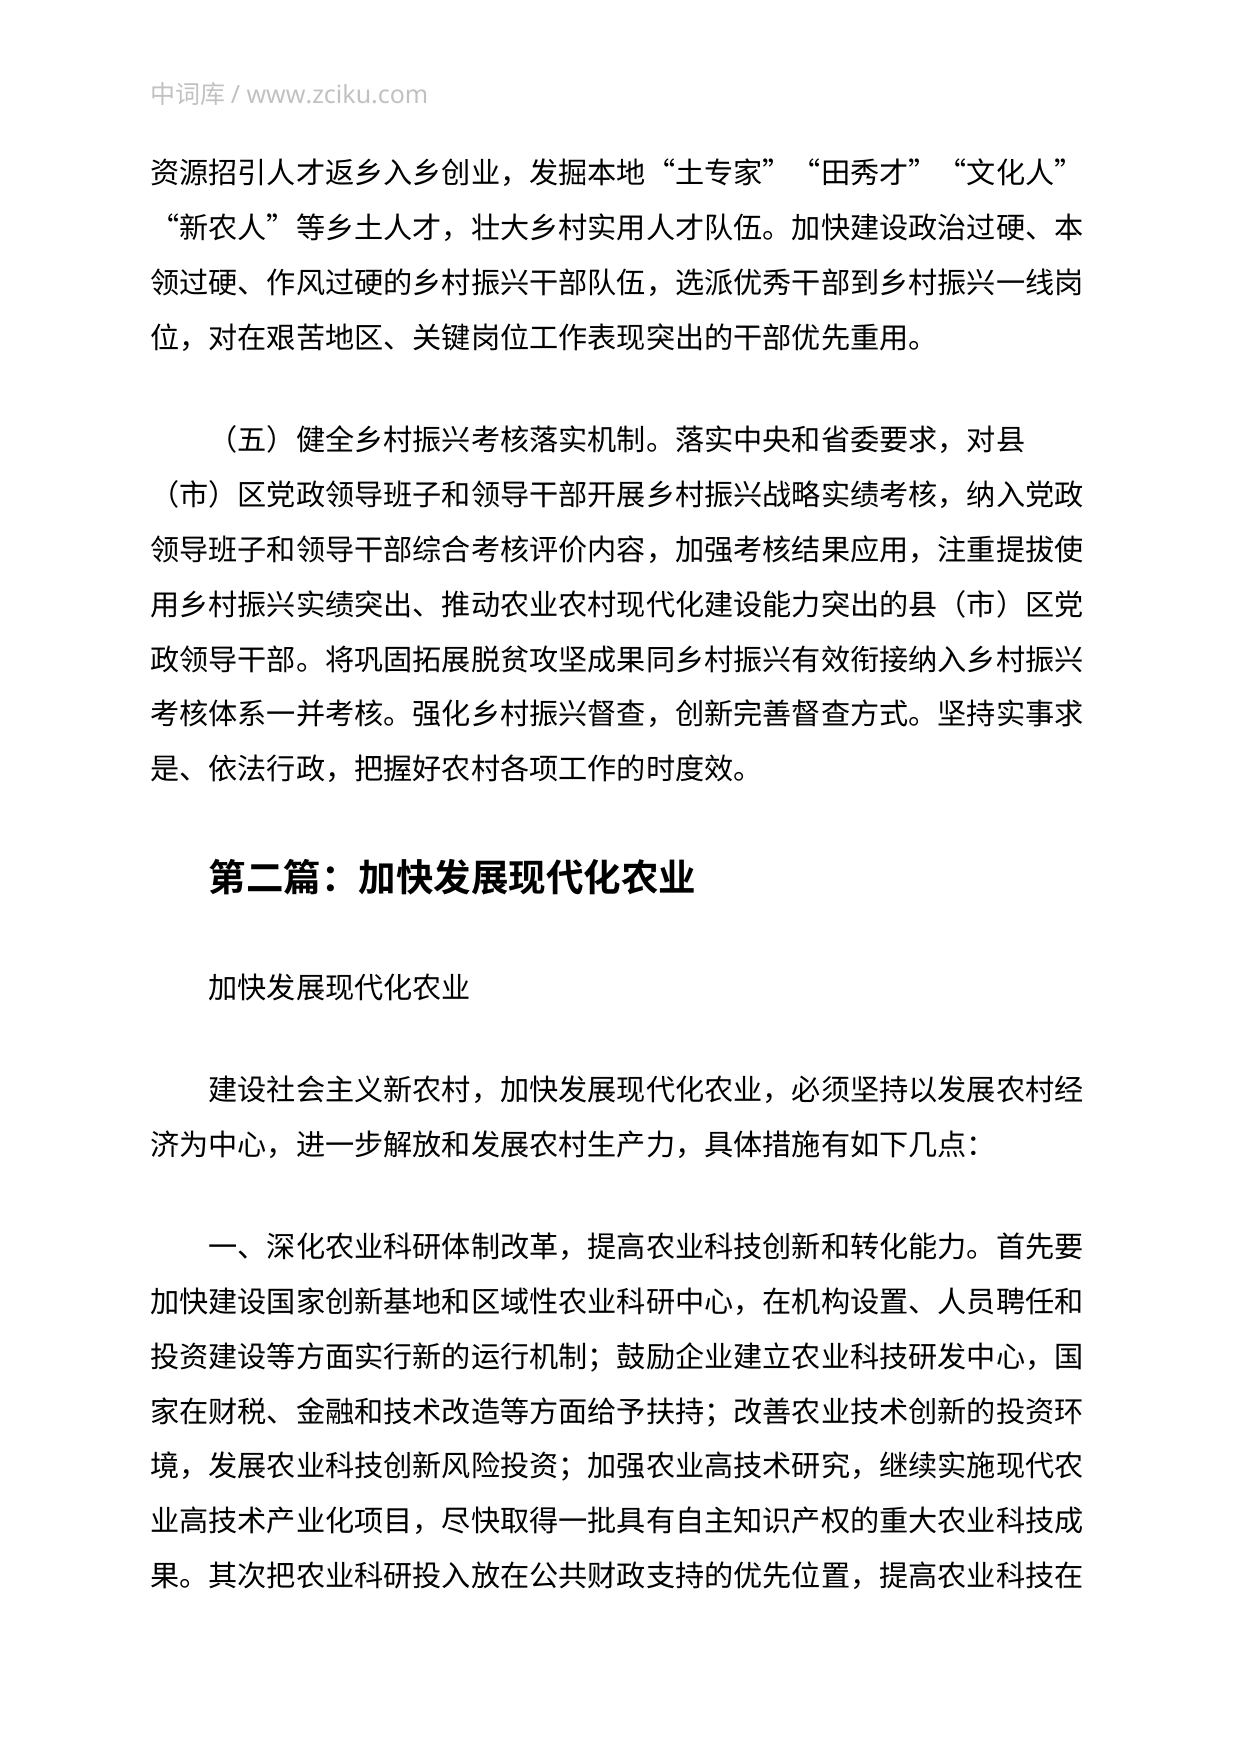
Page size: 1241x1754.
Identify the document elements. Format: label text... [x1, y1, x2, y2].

text 建设社会主义新农村，加快发展现代化农业，必须坚持以发展农村经济为中心，进一步解放和发展农村生产力，具体措施有如下几点： [150, 1067, 1090, 1164]
text （五）健全乡村振兴考核落实机制。落实中央和省委要求，对县（市）区党政领导班子和领导干部开展乡村振兴战略实绩考核，纳入党政领导班子和领导干部综合考核评价内容，加强考核结果应用，注重提拔使用乡村振兴实绩突出、推动农业农村现代化建设能力突出的县（市）区党政领导干部。将巩固拓展脱贫攻坚成果同乡村振兴有效衔接纳入乡村振兴考核体系一并考核。强化乡村振兴督查，创新完善督查方式。坚持实事求是、依法行政，把握好农村各项工作的时度效。 [150, 416, 1090, 788]
text 加快发展现代化农业 [150, 965, 1090, 1007]
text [150, 1223, 1090, 1595]
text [150, 150, 1090, 357]
text 第二篇：加快发展现代化农业 [150, 848, 1090, 902]
